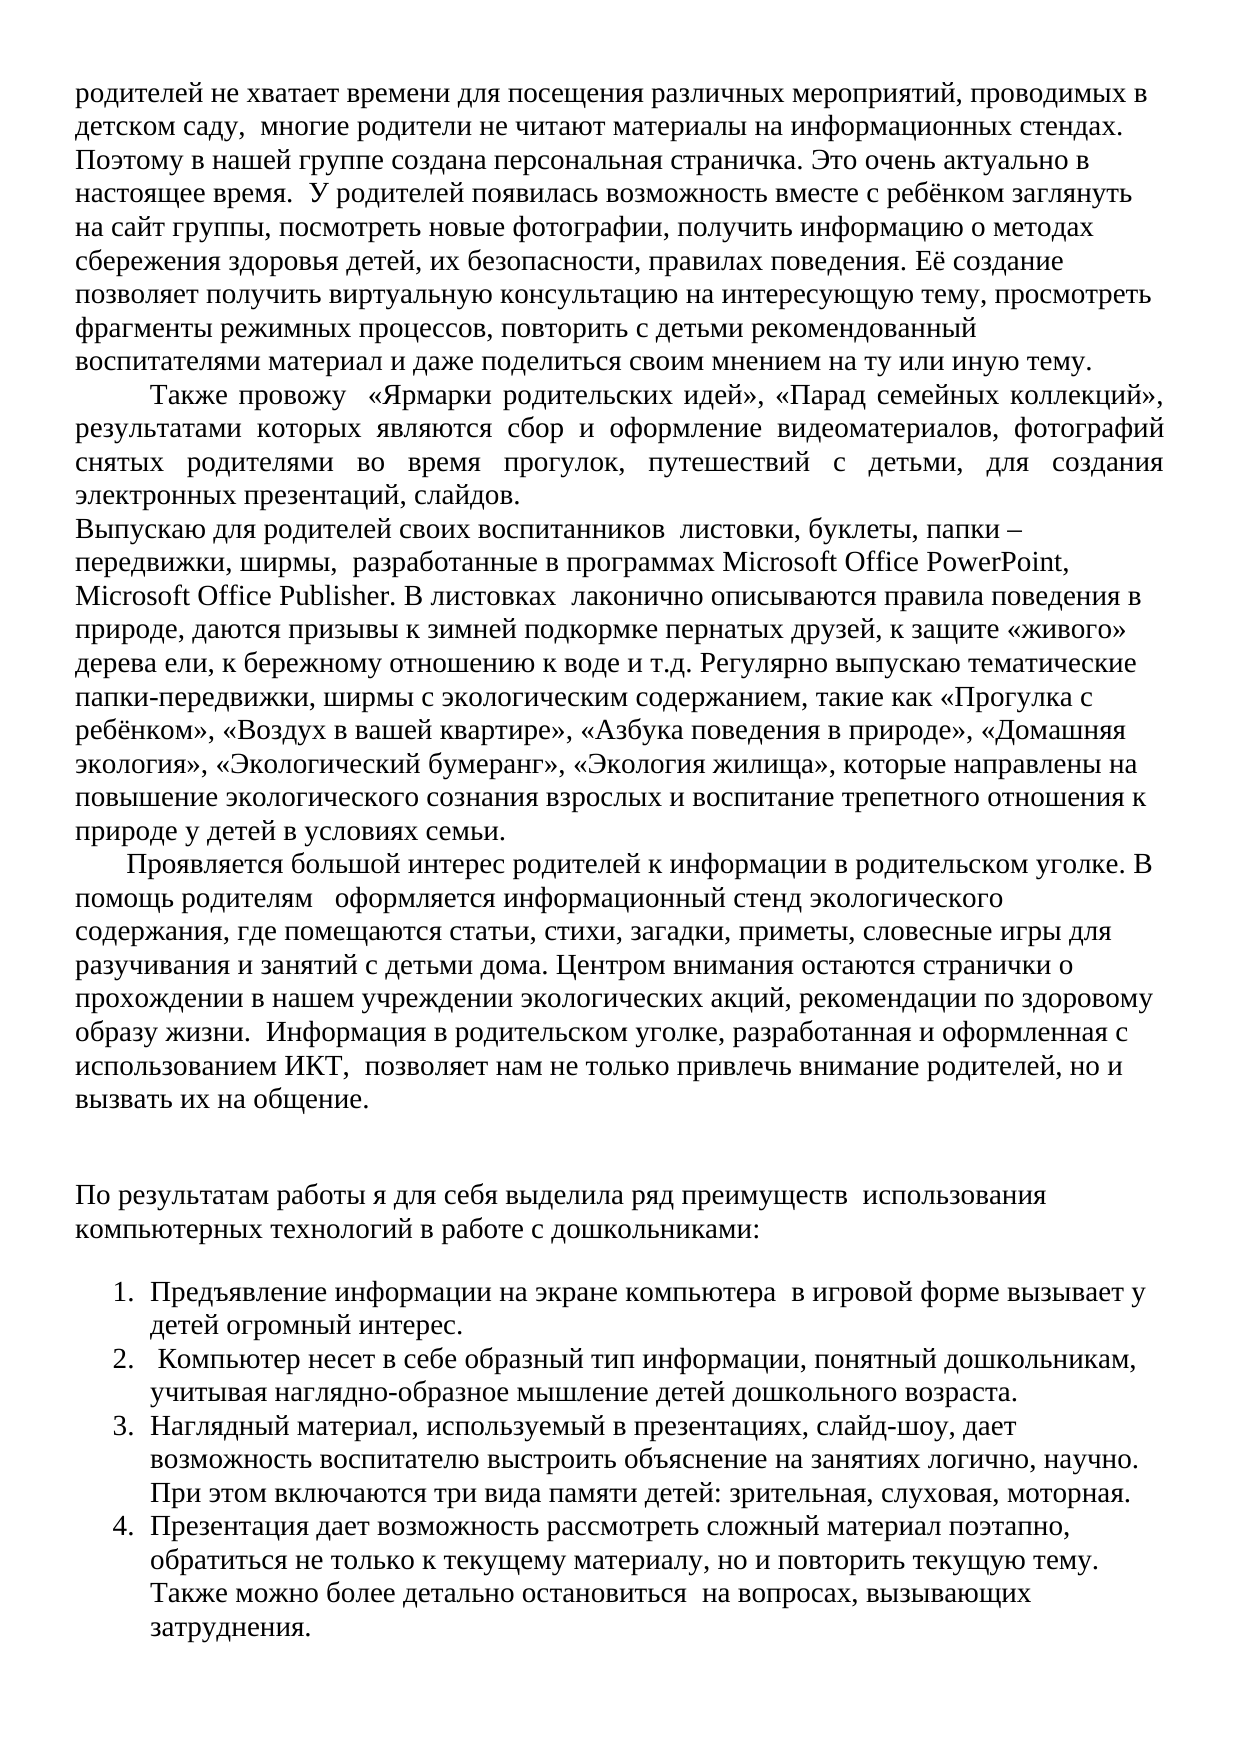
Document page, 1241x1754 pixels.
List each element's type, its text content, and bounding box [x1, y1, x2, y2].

text Выпускаю для родителей своих воспитанников листовки, буклеты, папки – передвижки, ширмы, разработанные в программах Microsoft Office PowerPoint, Microsoft Office Publisher. В листовках лаконично описываются правила поведения в природе, даются призывы к зимней подкормке пернатых друзей, к защите «живого» дерева ели, к бережному отношению к воде и т.д. Регулярно выпускаю тематические папки-передвижки, ширмы с экологическим содержанием, такие как «Прогулка с ребёнком», «Воздух в вашей квартире», «Азбука поведения в природе», «Домашняя экология», «Экологический бумеранг», «Экология жилища», которые направлены на повышение экологического сознания взрослых и воспитание трепетного отношения к природе у детей в условиях семьи. [75, 511, 1165, 846]
text Проявляется большой интерес родителей к информации в родительском уголке. В помощь родителям оформляется информационный стенд экологического содержания, где помещаются статьи, стихи, загадки, приметы, словесные игры для разучивания и занятий с детьми дома. Центром внимания остаются странички о прохождении в нашем учреждении экологических акций, рекомендации по здоровому образу жизни. Информация в родительском уголке, разработанная и оформленная с использованием ИКТ, позволяет нам не только привлечь внимание родителей, но и вызвать их на общение. [75, 846, 1165, 1115]
text Также провожу «Ярмарки родительских идей», «Парад семейных коллекций», результатами которых являются сбор и оформление видеоматериалов, фотографий снятых родителями во время прогулок, путешествий с детьми, для создания электронных презентаций, слайдов. [75, 377, 1165, 511]
list Наглядный материал, используемый в презентациях, слайд-шоу, дает возможность воспитателю выстроить объяснение на занятиях логично, научно. При этом включаются три вида памяти детей: зрительная, слуховая, моторная. [112, 1408, 1165, 1508]
text По результатам работы я для себя выделила ряд преимуществ использования компьютерных технологий в работе с дошкольниками: [75, 1177, 1165, 1244]
list Компьютер несет в себе образный тип информации, понятный дошкольникам, учитывая наглядно-образное мышление детей дошкольного возраста. [112, 1341, 1165, 1408]
list Предъявление информации на экране компьютера в игровой форме вызывает у детей огромный интерес. [112, 1274, 1165, 1341]
list Презентация дает возможность рассмотреть сложный материал поэтапно, обратиться не только к текущему материалу, но и повторить текущую тему. Также можно более детально остановиться на вопросах, вызывающих затруднения. [112, 1508, 1165, 1643]
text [75, 75, 1165, 377]
